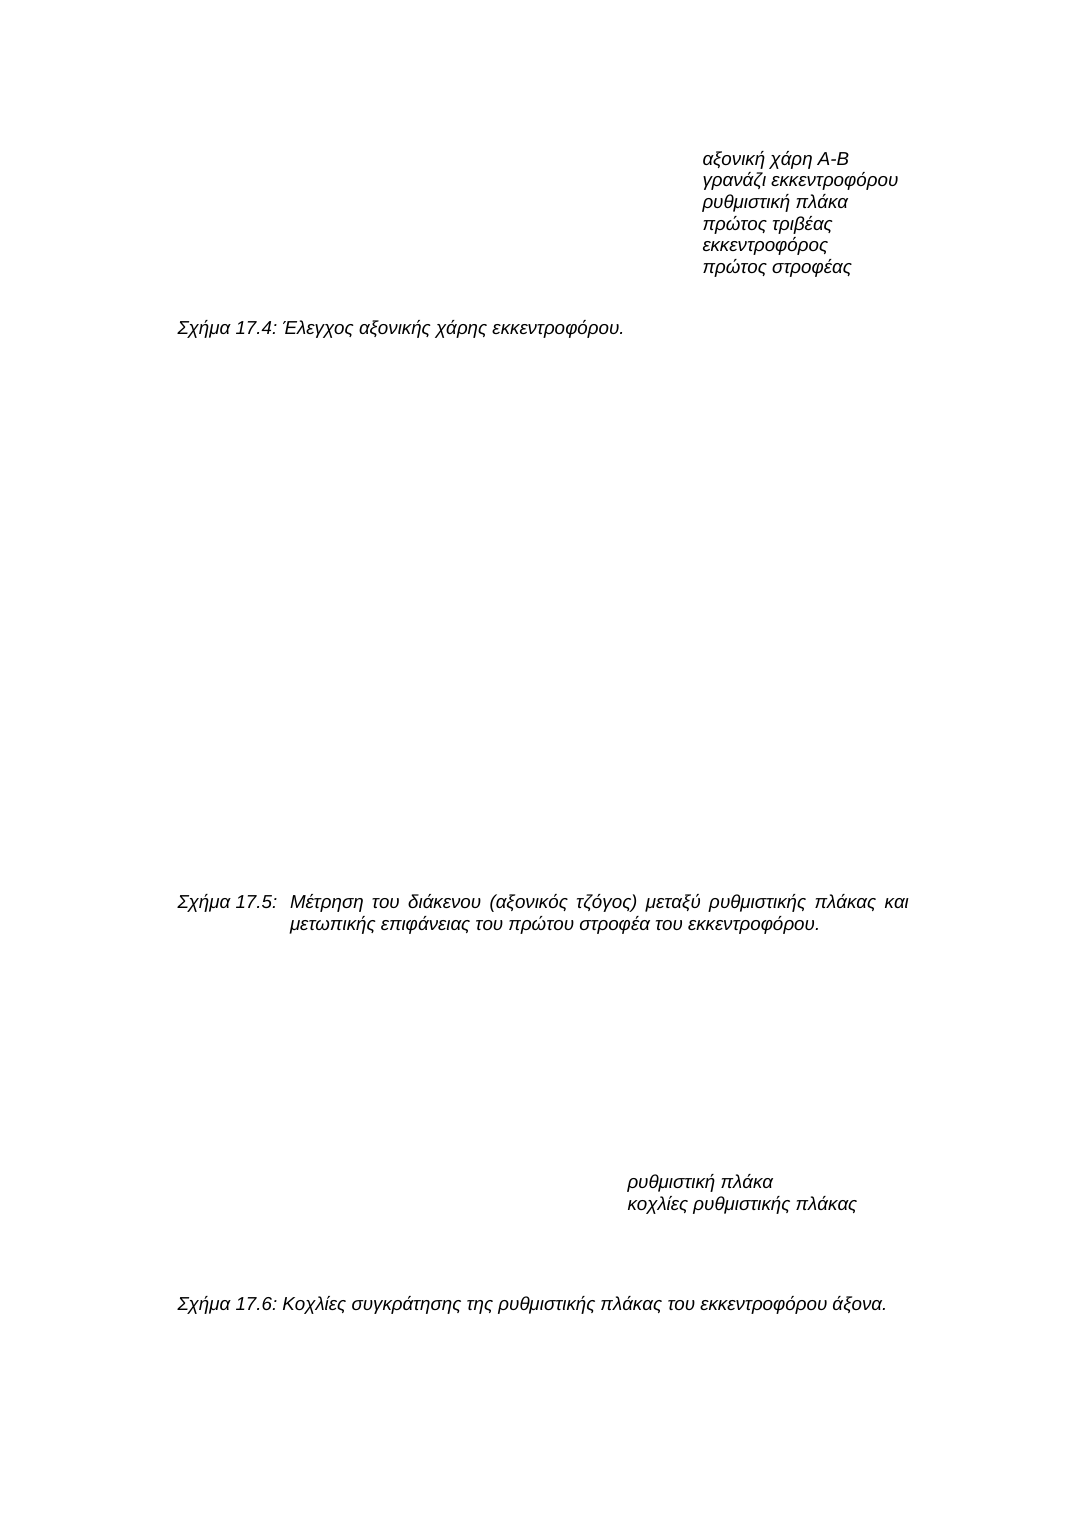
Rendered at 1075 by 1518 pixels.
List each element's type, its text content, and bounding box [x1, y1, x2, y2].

text Σχήμα 17.4: Έλεγχος αξονικής χάρης εκκεντροφόρου. [177, 317, 909, 338]
text γρανάζι εκκεντροφόρου [177, 169, 909, 191]
text κοχλίες ρυθμιστικής πλάκας [177, 1192, 909, 1214]
text ρυθμιστική πλάκα [177, 1171, 909, 1192]
text Σχήμα 17.5: Μέτρηση του διάκενου (αξονικός τζόγος) μεταξύ ρυθμιστικής πλάκας και μετωπικής επιφάνειας του πρώτου στροφέα του εκκεντροφόρου. [177, 891, 909, 934]
text εκκεντροφόρος [177, 234, 909, 256]
text πρώτος τριβέας [177, 212, 909, 234]
text ρυθμιστική πλάκα [177, 191, 909, 212]
text πρώτος στροφέας [177, 256, 909, 277]
text αξονική χάρη Α-Β [177, 148, 909, 169]
text Σχήμα 17.6: Κοχλίες συγκράτησης της ρυθμιστικής πλάκας του εκκεντροφόρου άξονα. [177, 1293, 909, 1314]
